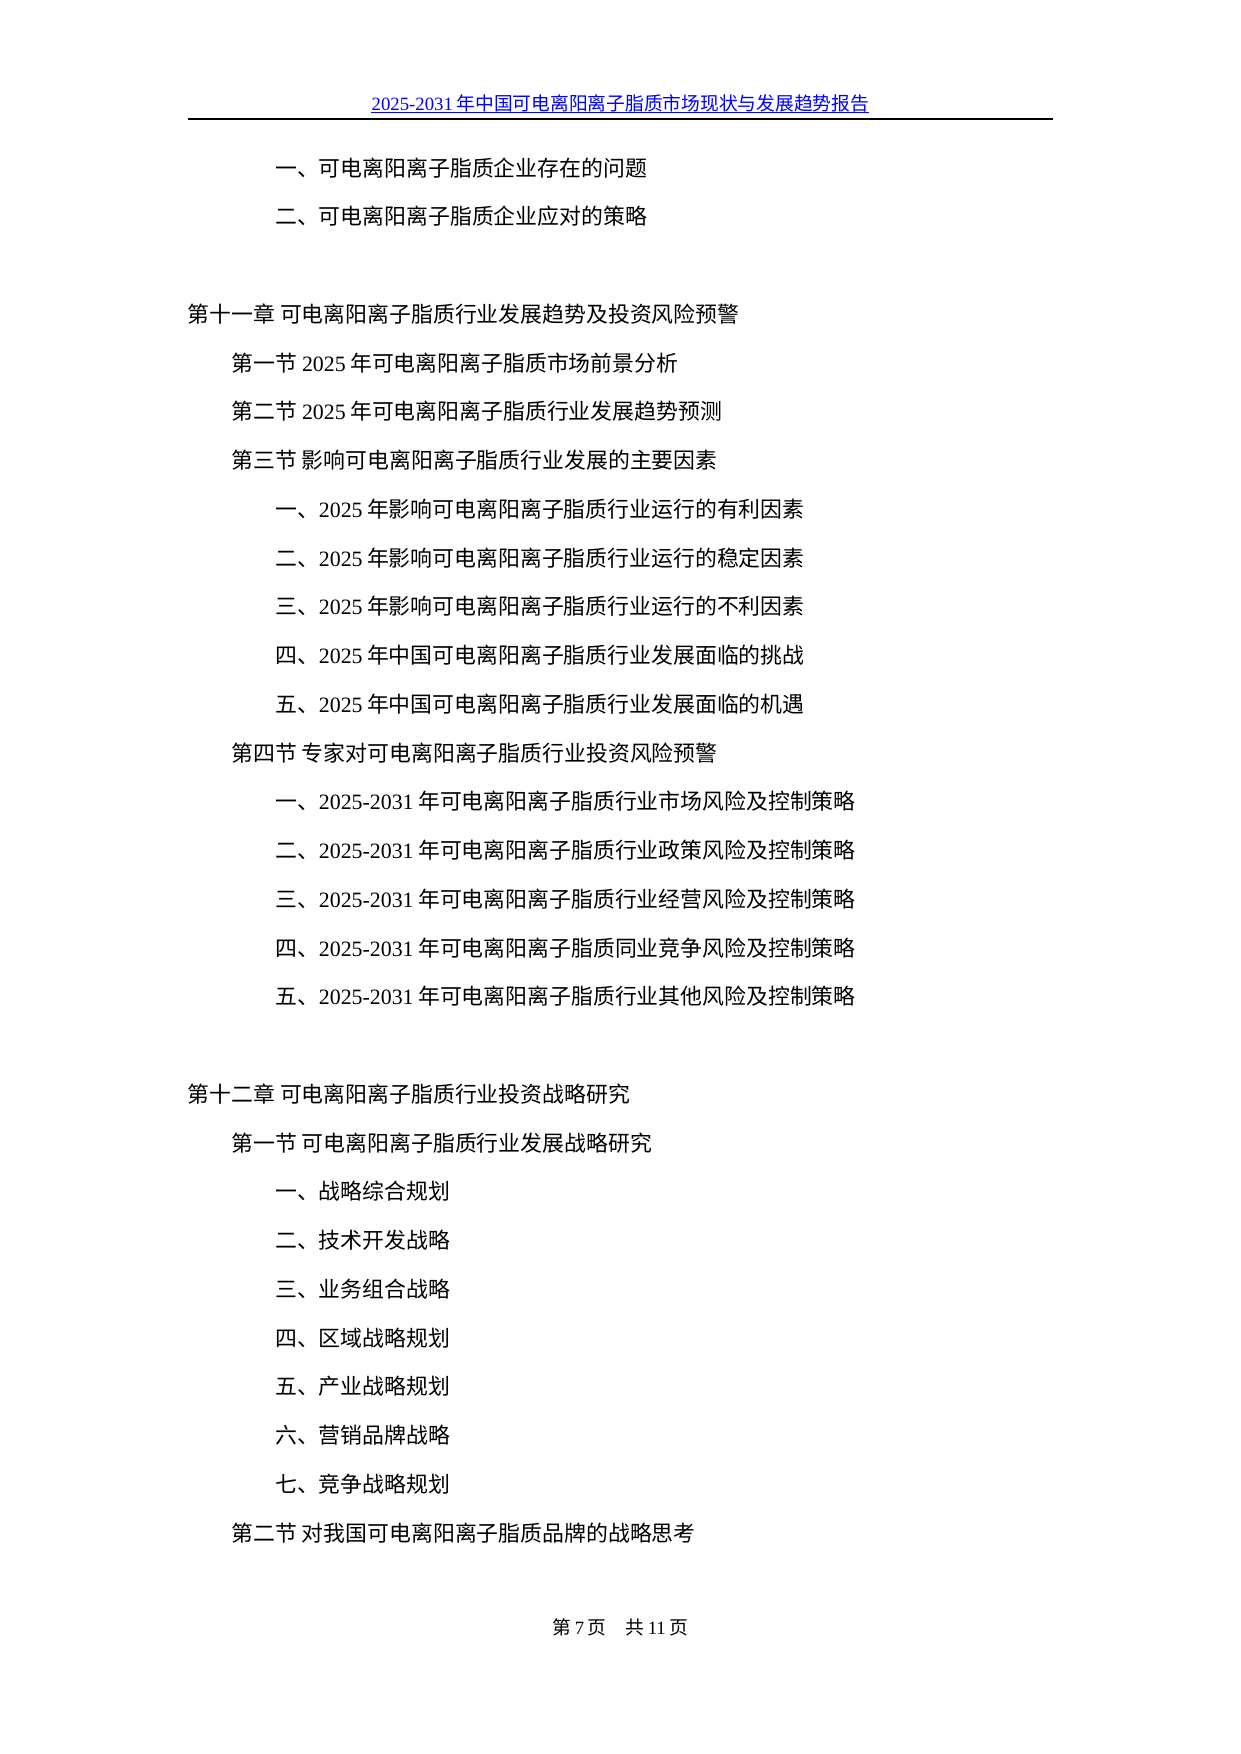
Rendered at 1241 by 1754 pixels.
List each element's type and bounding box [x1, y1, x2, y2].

text [187, 150, 1053, 1548]
